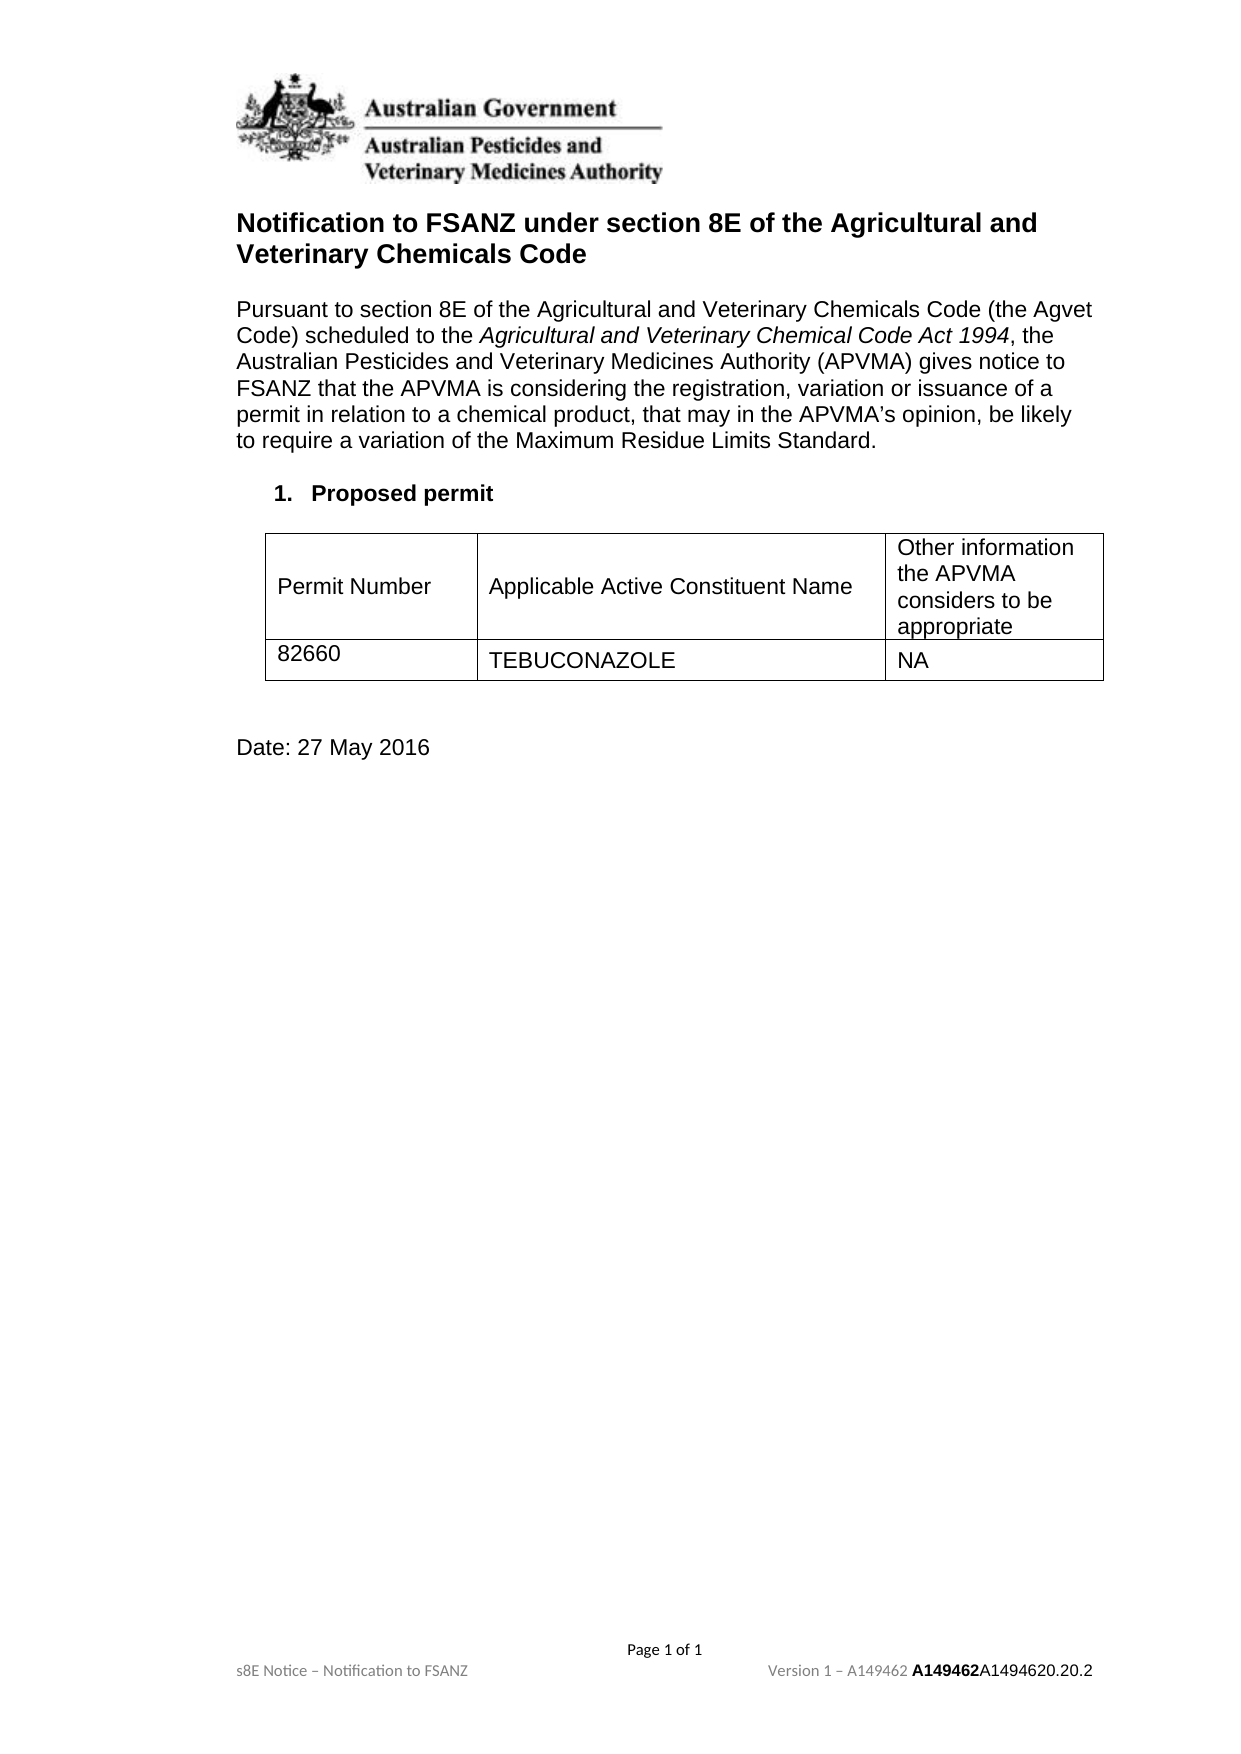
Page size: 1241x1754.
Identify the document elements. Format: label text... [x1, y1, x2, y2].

picture [236, 73, 663, 184]
table_header Other information the APVMA considers to be appropriate [886, 534, 1103, 639]
table_cell TEBUCONAZOLE [478, 640, 885, 680]
table_header Applicable Active Constituent Name [478, 534, 885, 639]
table_cell 82660 [266, 640, 477, 680]
text Date: 27 May 2016 [236, 733, 1092, 760]
table_cell NA [886, 640, 1103, 680]
text Pursuant to section 8E of the Agricultural and Veterinary Chemicals Code (the Agvet Code) scheduled to the Agricultural and Veterinary Chemical Code Act 1994, the Australian Pesticides and Veterinary Medicines Authority (APVMA) gives notice to FSANZ that the APVMA is considering the registration, variation or issuance of a permit in relation to a chemical product, that may in the APVMA’s opinion, be likely to require a variation of the Maximum Residue Limits Standard. [236, 296, 1092, 454]
table_header Permit Number [266, 534, 477, 639]
list Proposed permit [274, 480, 1092, 506]
text Notification to FSANZ under section 8E of the Agricultural and Veterinary Chemicals Code [236, 207, 1092, 269]
